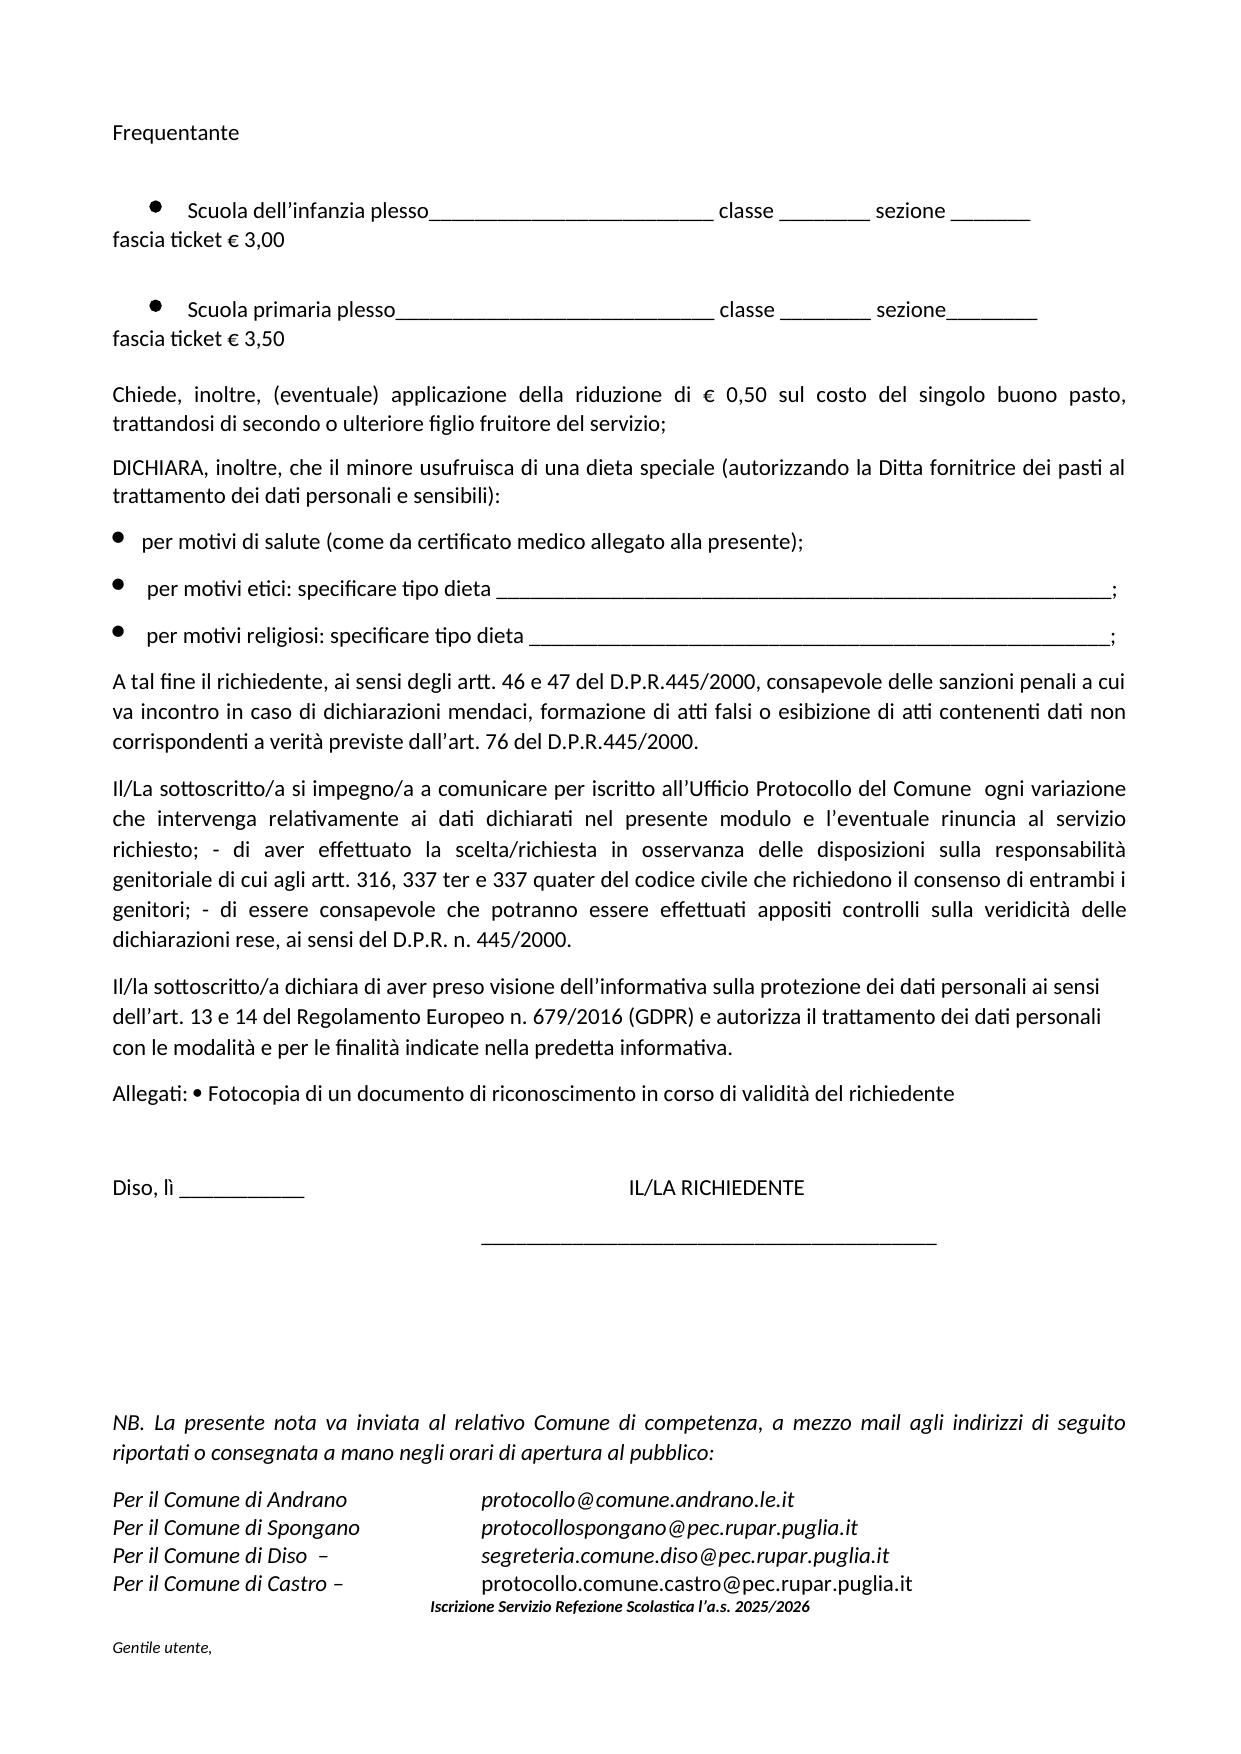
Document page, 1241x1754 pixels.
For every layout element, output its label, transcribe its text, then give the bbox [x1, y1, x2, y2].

text Il/la sottoscritto/a dichiara di aver preso visione dell’informativa sulla protezione dei dati personali ai sensi dell’art. 13 e 14 del Regolamento Europeo n. 679/2016 (GDPR) e autorizza il trattamento dei dati personali con le modalità e per le finalità indicate nella predetta informativa. [112, 972, 1128, 1061]
text Per il Comune di Andrano protocollo@comune.andrano.le.it [112, 1485, 1128, 1513]
text Per il Comune di Spongano protocollospongano@pec.rupar.puglia.it [112, 1513, 1128, 1541]
text Frequentante [112, 118, 1128, 146]
text Per il Comune di Castro – protocollo.comune.castro@pec.rupar.puglia.it [112, 1569, 1128, 1597]
text per motivi religiosi: specificare tipo dieta ___________________________________________________; [112, 620, 1128, 650]
text Diso, lì ___________ IL/LA RICHIEDENTE [112, 1173, 1128, 1201]
text DICHIARA, inoltre, che il minore usufruisca di una dieta speciale (autorizzando la Ditta fornitrice dei pasti al trattamento dei dati personali e sensibili): [112, 453, 1128, 509]
text Per il Comune di Diso – segreteria.comune.diso@pec.rupar.puglia.it [112, 1541, 1128, 1569]
text NB. La presente nota va inviata al relativo Comune di competenza, a mezzo mail agli indirizzi di seguito riportati o consegnata a mano negli orari di apertura al pubblico: [112, 1408, 1128, 1466]
list Scuola primaria plesso____________________________ classe ________ sezione________ [150, 294, 1128, 324]
text Allegati: Fotocopia di un documento di riconoscimento in corso di validità del richiedente [112, 1079, 1128, 1107]
text Iscrizione Servizio Refezione Scolastica l’a.s. 2025/2026 [112, 1597, 1128, 1617]
list Scuola dell’infanzia plesso_________________________ classe ________ sezione _______ [150, 195, 1128, 226]
text fascia ticket € 3,00 [112, 226, 1128, 253]
text ________________________________________ [112, 1220, 1128, 1248]
text A tal fine il richiedente, ai sensi degli artt. 46 e 47 del D.P.R.445/2000, consapevole delle sanzioni penali a cui va incontro in caso di dichiarazioni mendaci, formazione di atti falsi o esibizione di atti contenenti dati non corrispondenti a verità previste dall’art. 76 del D.P.R.445/2000. [112, 667, 1128, 755]
text per motivi di salute (come da certificato medico allegato alla presente); [112, 526, 1128, 556]
list Chiede, inoltre, (eventuale) applicazione della riduzione di € 0,50 sul costo del singolo buono pasto, trattandosi di secondo o ulteriore figlio fruitore del servizio; [112, 381, 1128, 437]
text Il/La sottoscritto/a si impegno/a a comunicare per iscritto all’Ufficio Protocollo del Comune ogni variazione che intervenga relativamente ai dati dichiarati nel presente modulo e l’eventuale rinuncia al servizio richiesto; - di aver effettuato la scelta/richiesta in osservanza delle disposizioni sulla responsabilità genitoriale di cui agli artt. 316, 337 ter e 337 quater del codice civile che richiedono il consenso di entrambi i genitori; - di essere consapevole che potranno essere effettuati appositi controlli sulla veridicità delle dichiarazioni rese, ai sensi del D.P.R. n. 445/2000. [112, 774, 1128, 953]
text fascia ticket € 3,50 [112, 324, 1128, 353]
text Gentile utente, [112, 1637, 1128, 1658]
text per motivi etici: specificare tipo dieta ______________________________________________________; [112, 573, 1128, 603]
